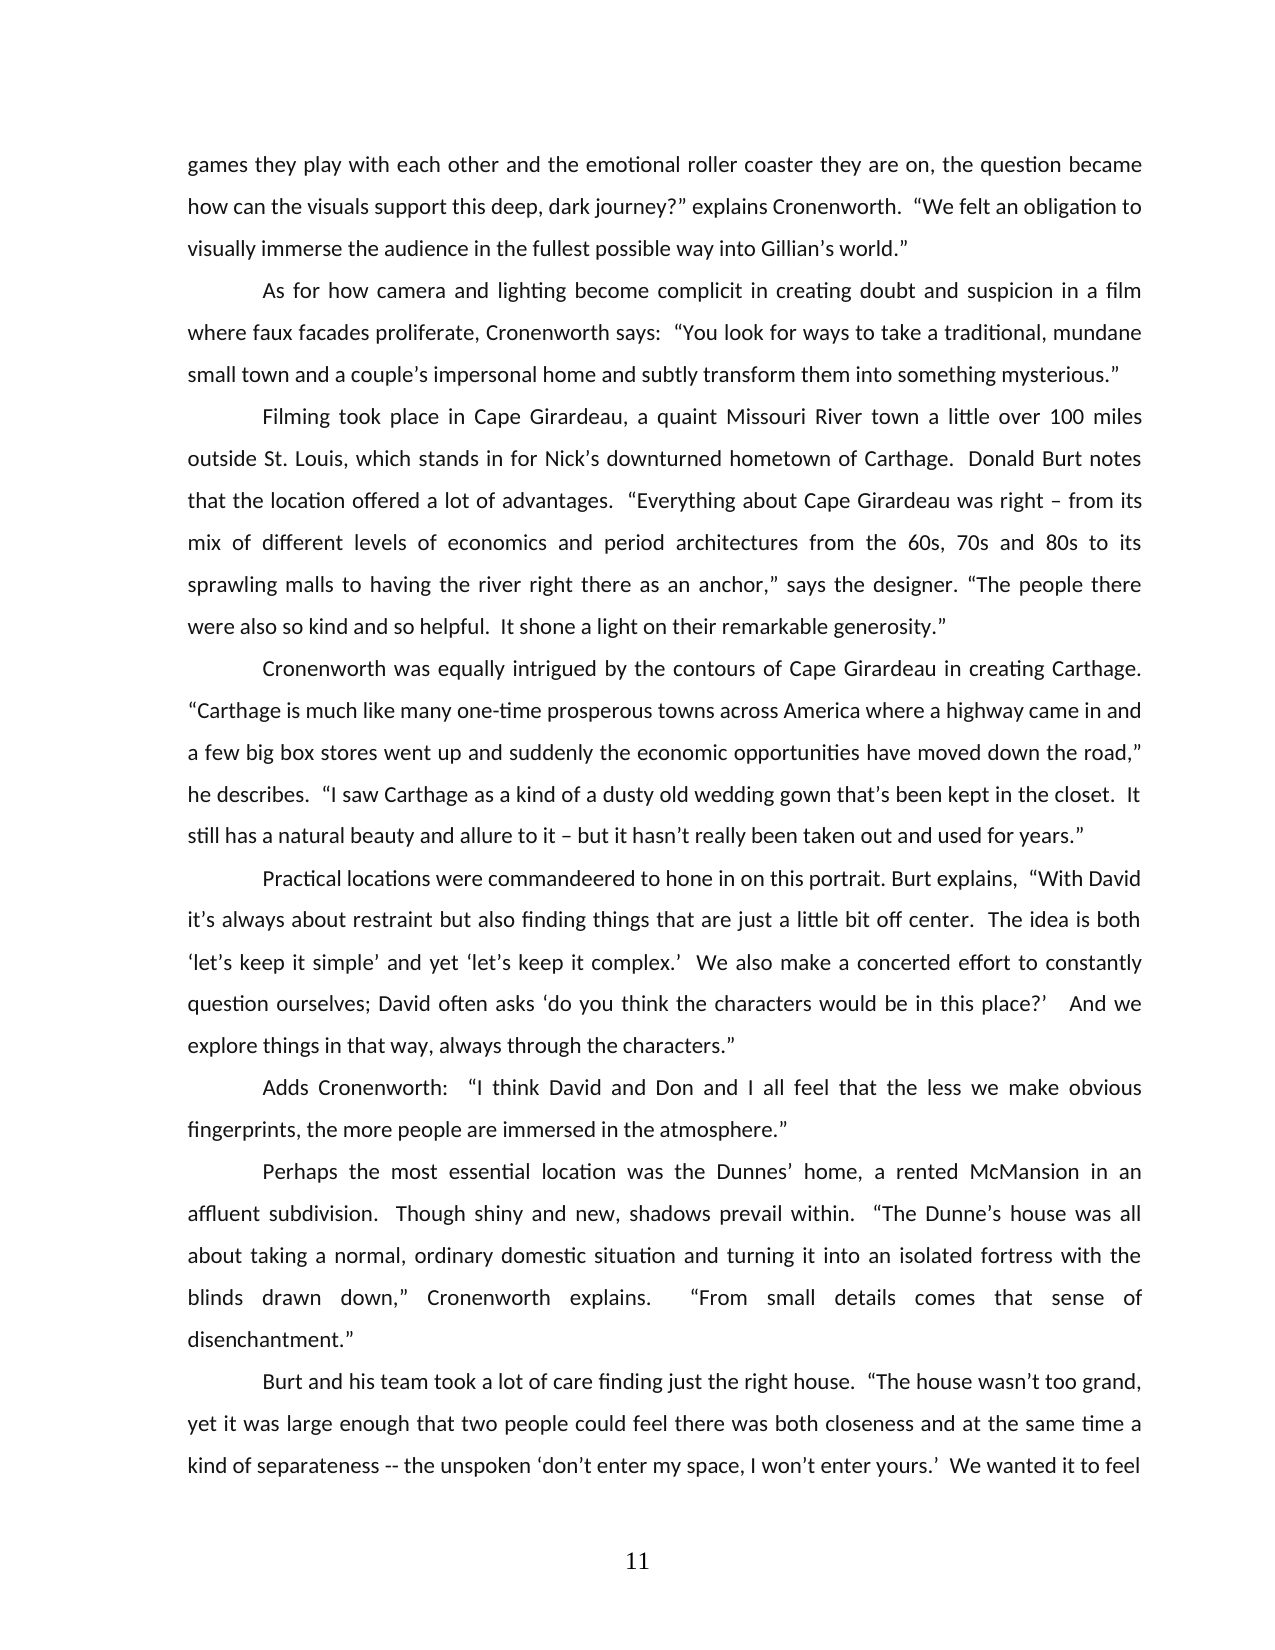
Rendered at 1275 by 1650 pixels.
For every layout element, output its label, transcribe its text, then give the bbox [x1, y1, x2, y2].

text As for how camera and lighting become complicit in creating doubt and suspicion in a film where faux facades proliferate, Cronenworth says: “You look for ways to take a traditional, mundane small town and a couple’s impersonal home and subtly transform them into something mysterious.” [187, 276, 1144, 388]
text Adds Cronenworth: “I think David and Don and I all feel that the less we make obvious fingerprints, the more people are immersed in the atmosphere.” [187, 1073, 1144, 1143]
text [187, 1367, 1144, 1479]
text Cronenworth was equally intrigued by the contours of Cape Girardeau in creating Carthage. “Carthage is much like many one-time prosperous towns across America where a highway came in and a few big box stores went up and suddenly the economic opportunities have moved down the road,” he describes. “I saw Carthage as a kind of a dusty old wedding gown that’s been kept in the closet. It still has a natural beauty and allure to it – but it hasn’t really been taken out and used for years.” [187, 654, 1144, 850]
text Perhaps the most essential location was the Dunnes’ home, a rented McMansion in an affluent subdivision. Though shiny and new, shadows prevail within. “The Dunne’s house was all about taking a normal, ordinary domestic situation and turning it into an isolated fortress with the blinds drawn down,” Cronenworth explains. “From small details comes that sense of disenchantment.” [187, 1157, 1144, 1353]
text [187, 150, 1144, 262]
text Filming took place in Cape Girardeau, a quaint Missouri River town a little over 100 miles outside St. Louis, which stands in for Nick’s downturned hometown of Carthage. Donald Burt notes that the location offered a lot of advantages. “Everything about Cape Girardeau was right – from its mix of different levels of economics and period architectures from the 60s, 70s and 80s to its sprawling malls to having the river right there as an anchor,” says the designer. “The people there were also so kind and so helpful. It shone a light on their remarkable generosity.” [187, 402, 1144, 640]
text Practical locations were commandeered to hone in on this portrait. Burt explains, “With David it’s always about restraint but also finding things that are just a little bit off center. The idea is both ‘let’s keep it simple’ and yet ‘let’s keep it complex.’ We also make a concerted effort to constantly question ourselves; David often asks ‘do you think the characters would be in this place?’ And we explore things in that way, always through the characters.” [187, 864, 1144, 1059]
